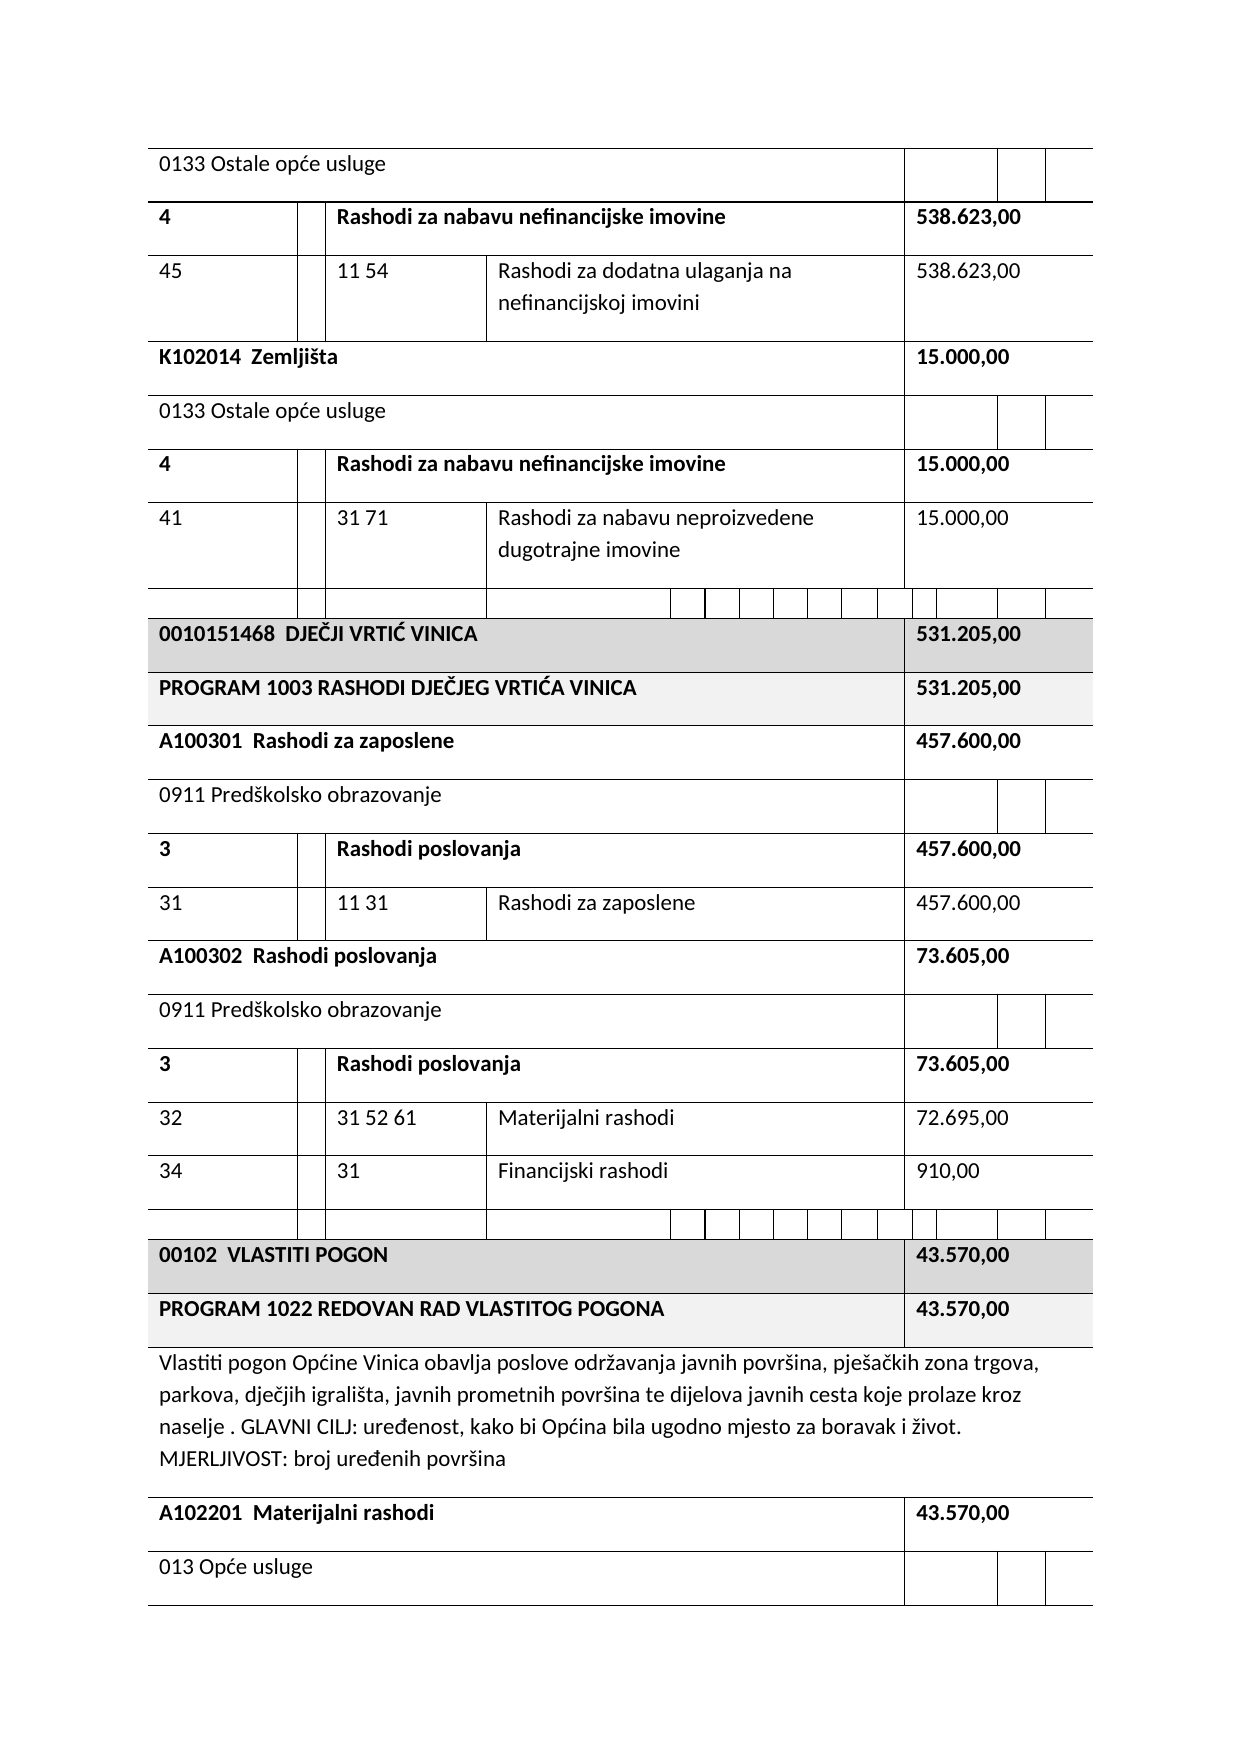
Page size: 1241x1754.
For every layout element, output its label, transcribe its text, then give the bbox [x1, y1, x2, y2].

table_cell 013 Opće usluge [148, 1552, 904, 1604]
table_cell 31 [148, 888, 297, 940]
table_cell [706, 589, 739, 618]
table_cell [842, 1210, 877, 1239]
table_cell [937, 589, 997, 618]
table_cell 72.695,00 [905, 1103, 1093, 1155]
table_cell [808, 1210, 841, 1239]
table_cell [326, 589, 486, 618]
table_cell [298, 203, 325, 255]
table_cell 73.605,00 [905, 941, 1093, 994]
table_cell Vlastiti pogon Općine Vinica obavlja poslove održavanja javnih površina, pješačkih zona trgova, parkova, dječjih igrališta, javnih prometnih površina te dijelova javnih cesta koje prolaze kroz naselje . GLAVNI CILJ: uređenost, kako bi Općina bila ugodno mjesto za boravak i život. MJERLJIVOST: broj uređenih površina [148, 1348, 1093, 1497]
table_cell K102014 Zemljišta [148, 342, 904, 395]
table_cell 32 [148, 1103, 297, 1155]
table_cell Rashodi za nabavu nefinancijske imovine [326, 450, 904, 502]
table_cell 34 [148, 1156, 297, 1209]
table_cell [298, 888, 325, 940]
table_cell [298, 1049, 325, 1102]
table_cell [808, 589, 841, 618]
table_cell [148, 589, 297, 618]
table_cell 457.600,00 [905, 888, 1093, 940]
table_cell A102201 Materijalni rashodi [148, 1498, 904, 1551]
table_cell [671, 589, 704, 618]
table_cell [740, 589, 773, 618]
table_cell Materijalni rashodi [487, 1103, 904, 1155]
table_cell 43.570,00 [905, 1498, 1093, 1551]
table_cell 0133 Ostale opće usluge [148, 149, 904, 201]
table_cell 15.000,00 [905, 503, 1093, 588]
table_cell [1046, 149, 1093, 201]
table_cell 41 [148, 503, 297, 588]
table_cell [740, 1210, 773, 1239]
table_cell [326, 1210, 486, 1239]
table_cell 0911 Predškolsko obrazovanje [148, 780, 904, 833]
table_cell [905, 995, 997, 1048]
table_cell 538.623,00 [905, 256, 1093, 341]
table_cell PROGRAM 1003 RASHODI DJEČJEG VRTIĆA VINICA [148, 673, 904, 725]
table_cell 457.600,00 [905, 834, 1093, 887]
table_cell [913, 589, 936, 618]
table_cell 45 [148, 256, 297, 341]
table_cell [913, 1210, 936, 1239]
table_cell [774, 1210, 807, 1239]
table_cell 538.623,00 [905, 203, 1093, 255]
table_cell A100301 Rashodi za zaposlene [148, 726, 904, 779]
table_cell 531.205,00 [905, 673, 1093, 725]
table_cell 43.570,00 [905, 1240, 1093, 1293]
table_cell 910,00 [905, 1156, 1093, 1209]
table_cell [298, 589, 325, 618]
table_cell [905, 149, 997, 201]
table_cell [998, 1552, 1045, 1604]
table_cell 31 52 61 [326, 1103, 486, 1155]
table_cell 15.000,00 [905, 342, 1093, 395]
table_cell [706, 1210, 739, 1239]
table_cell Rashodi poslovanja [326, 834, 904, 887]
table_cell 4 [148, 203, 297, 255]
table_cell 3 [148, 834, 297, 887]
table_cell 4 [148, 450, 297, 502]
table_cell A100302 Rashodi poslovanja [148, 941, 904, 994]
table_cell [487, 589, 670, 618]
table_cell Rashodi za nabavu nefinancijske imovine [326, 203, 904, 255]
table_cell [842, 589, 877, 618]
table_cell [774, 589, 807, 618]
table_cell [937, 1210, 997, 1239]
table_cell [1046, 1552, 1093, 1604]
table_cell PROGRAM 1022 REDOVAN RAD VLASTITOG POGONA [148, 1294, 904, 1347]
table_cell 31 [326, 1156, 486, 1209]
table_cell 0911 Predškolsko obrazovanje [148, 995, 904, 1048]
table_cell 457.600,00 [905, 726, 1093, 779]
table_cell [998, 149, 1045, 201]
table_cell [298, 1103, 325, 1155]
table_cell [487, 1210, 670, 1239]
table_cell 15.000,00 [905, 450, 1093, 502]
table_cell [998, 780, 1045, 833]
table_cell [1046, 396, 1093, 448]
table_cell [671, 1210, 704, 1239]
table_cell [1046, 995, 1093, 1048]
table_cell [1046, 780, 1093, 833]
table_cell Rashodi za dodatna ulaganja na nefinancijskoj imovini [487, 256, 904, 341]
table_cell [298, 256, 325, 341]
table_cell 00102 VLASTITI POGON [148, 1240, 904, 1293]
table_cell [878, 589, 912, 618]
table_cell Rashodi poslovanja [326, 1049, 904, 1102]
table_cell [1046, 1210, 1093, 1239]
table_cell 11 31 [326, 888, 486, 940]
table_cell 531.205,00 [905, 619, 1093, 672]
table_cell 0010151468 DJEČJI VRTIĆ VINICA [148, 619, 904, 672]
table_cell Rashodi za nabavu neproizvedene dugotrajne imovine [487, 503, 904, 588]
table_cell [298, 1156, 325, 1209]
table_cell [998, 589, 1045, 618]
table_cell [998, 1210, 1045, 1239]
table_cell [298, 834, 325, 887]
table_cell [148, 1210, 297, 1239]
table_cell [998, 995, 1045, 1048]
table_cell 3 [148, 1049, 297, 1102]
table_cell [998, 396, 1045, 448]
table_cell 11 54 [326, 256, 486, 341]
table_cell [905, 396, 997, 448]
table_cell Rashodi za zaposlene [487, 888, 904, 940]
table_cell [298, 450, 325, 502]
table_cell 0133 Ostale opće usluge [148, 396, 904, 448]
table_cell 31 71 [326, 503, 486, 588]
table_cell [878, 1210, 912, 1239]
table_cell 43.570,00 [905, 1294, 1093, 1347]
table_cell [905, 780, 997, 833]
table_cell [298, 1210, 325, 1239]
table_cell Financijski rashodi [487, 1156, 904, 1209]
table_cell [905, 1552, 997, 1604]
table_cell 73.605,00 [905, 1049, 1093, 1102]
table_cell [1046, 589, 1093, 618]
table_cell [298, 503, 325, 588]
